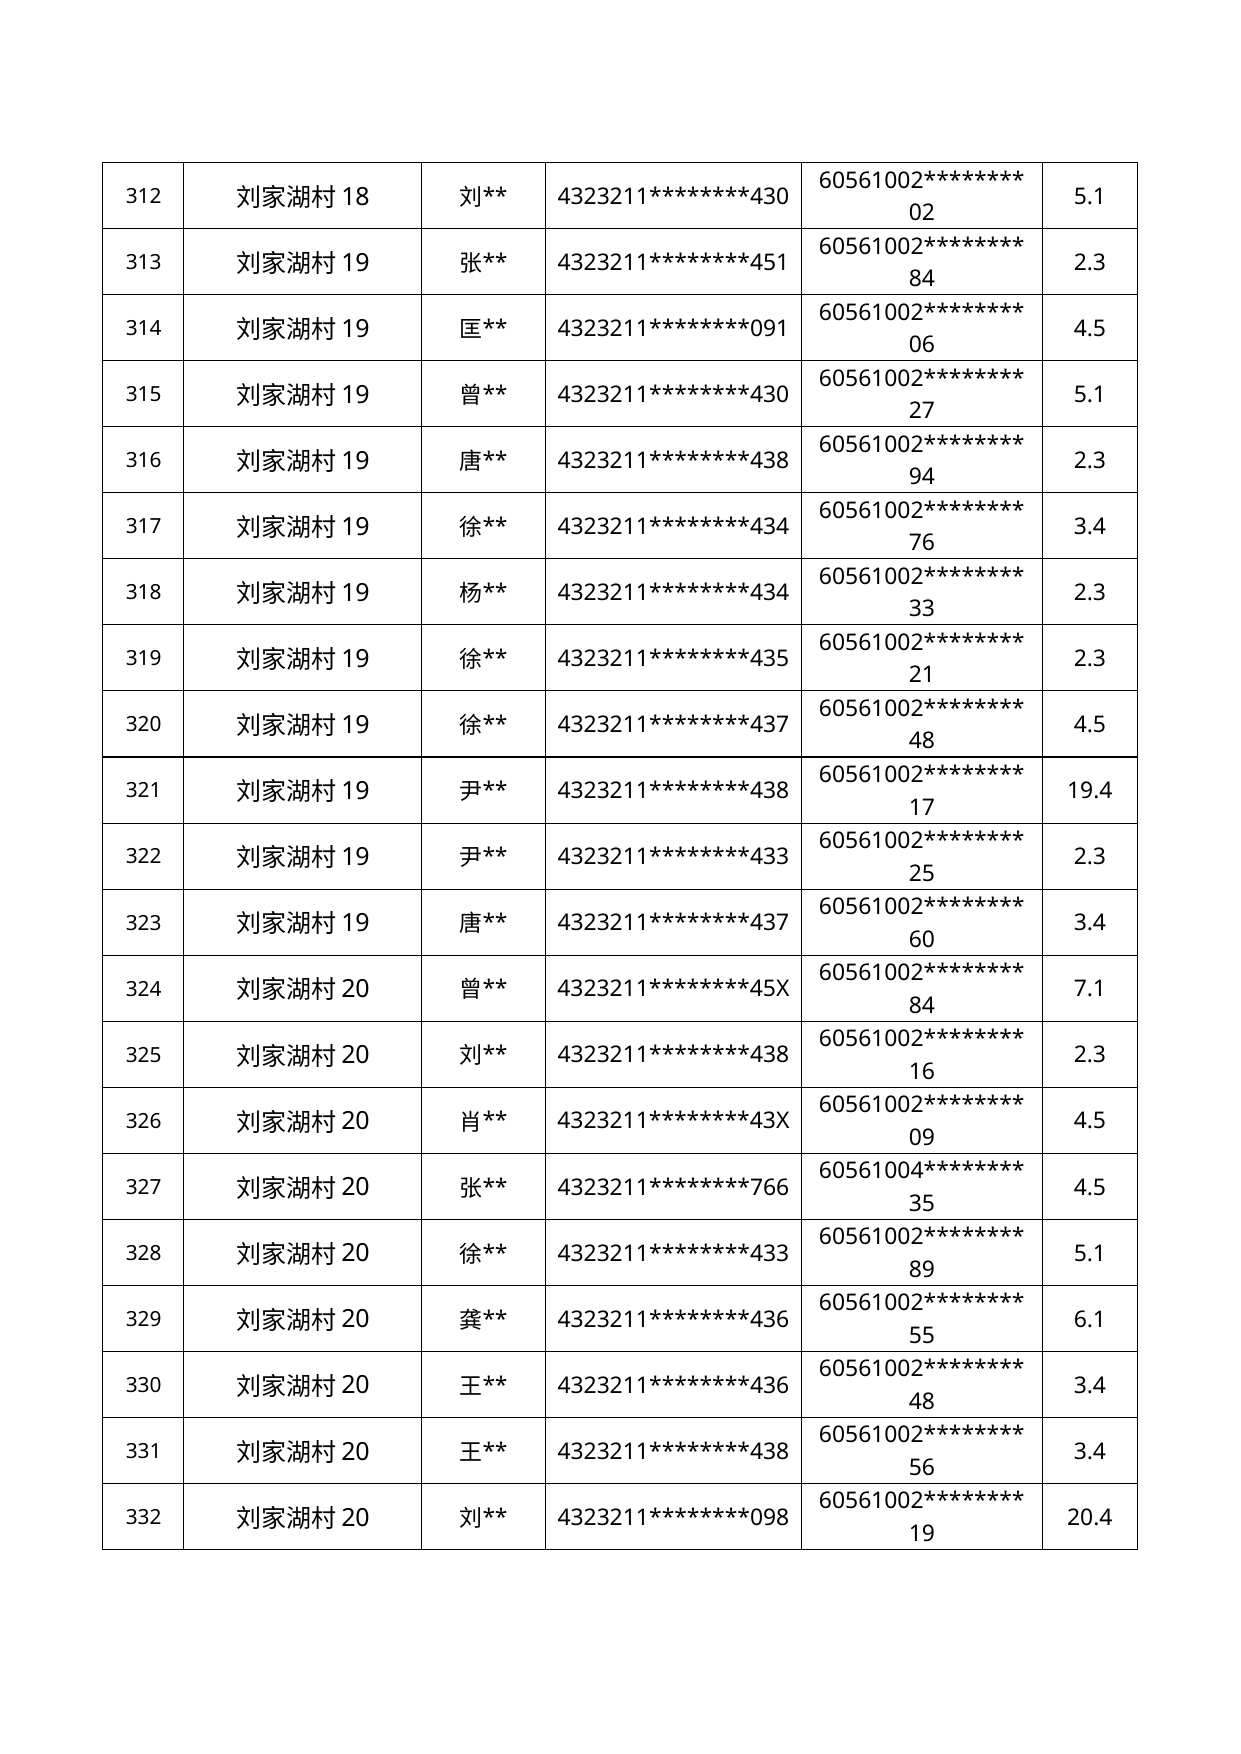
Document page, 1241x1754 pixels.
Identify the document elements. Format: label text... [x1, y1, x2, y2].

table_cell 尹** [422, 758, 545, 822]
table_cell 4323211********434 [546, 559, 801, 624]
table_cell 4323211********451 [546, 229, 801, 294]
table_cell 唐** [422, 890, 545, 954]
table_cell 324 [103, 956, 183, 1021]
table_cell 张** [422, 229, 545, 294]
table_cell 4323211********436 [546, 1286, 801, 1351]
table_cell 刘家湖村19 [184, 824, 421, 888]
table_cell 2.3 [1043, 427, 1137, 492]
table_cell 60561002********56 [802, 1418, 1042, 1483]
table_cell 刘家湖村19 [184, 493, 421, 558]
table_cell 60561002********21 [802, 625, 1042, 690]
table_cell 唐** [422, 427, 545, 492]
table_cell 王** [422, 1352, 545, 1417]
table_cell 刘家湖村19 [184, 758, 421, 822]
table_cell 320 [103, 691, 183, 756]
table_cell 60561002********89 [802, 1220, 1042, 1285]
table_cell 60561002********02 [802, 163, 1042, 228]
table_cell 328 [103, 1220, 183, 1285]
table_cell 刘家湖村19 [184, 361, 421, 426]
table_cell 2.3 [1043, 1022, 1137, 1087]
table_cell 60561002********27 [802, 361, 1042, 426]
table_cell 刘家湖村20 [184, 956, 421, 1021]
table_cell 326 [103, 1088, 183, 1153]
table_cell 4323211********45X [546, 956, 801, 1021]
table_cell 刘家湖村20 [184, 1352, 421, 1417]
table_cell 3.4 [1043, 1418, 1137, 1483]
table_cell 刘家湖村19 [184, 890, 421, 954]
table_cell 60561002********09 [802, 1088, 1042, 1153]
table_cell 4323211********438 [546, 1022, 801, 1087]
table_cell 刘家湖村20 [184, 1418, 421, 1483]
table_cell 徐** [422, 493, 545, 558]
table_cell 2.3 [1043, 824, 1137, 888]
table_cell 曾** [422, 956, 545, 1021]
table_cell 刘家湖村19 [184, 559, 421, 624]
table_cell 4323211********433 [546, 1220, 801, 1285]
table_cell 60561002********17 [802, 758, 1042, 822]
table_cell 刘家湖村19 [184, 229, 421, 294]
table_cell 322 [103, 824, 183, 888]
table_cell 3.4 [1043, 890, 1137, 954]
table_cell 徐** [422, 1220, 545, 1285]
table_cell 319 [103, 625, 183, 690]
table_cell 刘家湖村20 [184, 1088, 421, 1153]
table_cell 4323211********435 [546, 625, 801, 690]
table_cell 刘家湖村19 [184, 625, 421, 690]
table_cell 325 [103, 1022, 183, 1087]
table_cell 327 [103, 1154, 183, 1219]
table_cell 60561002********19 [802, 1484, 1042, 1549]
table_cell 60561002********60 [802, 890, 1042, 954]
table_cell 刘家湖村19 [184, 427, 421, 492]
table_cell 60561002********55 [802, 1286, 1042, 1351]
table_cell 60561002********84 [802, 956, 1042, 1021]
table_cell 331 [103, 1418, 183, 1483]
table_cell 2.3 [1043, 559, 1137, 624]
table_cell 刘家湖村20 [184, 1484, 421, 1549]
table_cell 尹** [422, 824, 545, 888]
table_cell 60561002********33 [802, 559, 1042, 624]
table_cell 肖** [422, 1088, 545, 1153]
table_cell 330 [103, 1352, 183, 1417]
table_cell 刘家湖村20 [184, 1220, 421, 1285]
table_cell 刘家湖村19 [184, 295, 421, 360]
table_cell 312 [103, 163, 183, 228]
table_cell 321 [103, 758, 183, 822]
table_cell 刘** [422, 1484, 545, 1549]
table_cell 60561002********76 [802, 493, 1042, 558]
table_cell 4323211********430 [546, 163, 801, 228]
table_cell 6.1 [1043, 1286, 1137, 1351]
table_cell 5.1 [1043, 1220, 1137, 1285]
table_cell 刘** [422, 163, 545, 228]
table_cell 60561002********16 [802, 1022, 1042, 1087]
table_cell 315 [103, 361, 183, 426]
table_cell 王** [422, 1418, 545, 1483]
table_cell 60561002********06 [802, 295, 1042, 360]
table_cell 60561004********35 [802, 1154, 1042, 1219]
table_cell 匡** [422, 295, 545, 360]
table_cell 徐** [422, 691, 545, 756]
table_cell 314 [103, 295, 183, 360]
table_cell 3.4 [1043, 493, 1137, 558]
table_cell 4.5 [1043, 691, 1137, 756]
table_cell 4323211********091 [546, 295, 801, 360]
table_cell 4.5 [1043, 1154, 1137, 1219]
table_cell 4323211********438 [546, 1418, 801, 1483]
table_cell 19.4 [1043, 758, 1137, 822]
table_cell 318 [103, 559, 183, 624]
table_cell 60561002********48 [802, 1352, 1042, 1417]
table_cell 4323211********438 [546, 758, 801, 822]
table_cell 曾** [422, 361, 545, 426]
table_cell 4323211********434 [546, 493, 801, 558]
table_cell 刘家湖村20 [184, 1286, 421, 1351]
table_cell 60561002********94 [802, 427, 1042, 492]
table_cell 60561002********25 [802, 824, 1042, 888]
table_cell 332 [103, 1484, 183, 1549]
table_cell 4323211********437 [546, 890, 801, 954]
table_cell 杨** [422, 559, 545, 624]
table_cell 张** [422, 1154, 545, 1219]
table_cell 317 [103, 493, 183, 558]
table_cell 刘家湖村19 [184, 691, 421, 756]
table_cell 刘家湖村18 [184, 163, 421, 228]
table_cell 4323211********43X [546, 1088, 801, 1153]
table_cell 2.3 [1043, 229, 1137, 294]
table_cell 刘** [422, 1022, 545, 1087]
table_cell 3.4 [1043, 1352, 1137, 1417]
table_cell 323 [103, 890, 183, 954]
table_cell 20.4 [1043, 1484, 1137, 1549]
table_cell 4323211********766 [546, 1154, 801, 1219]
table_cell 刘家湖村20 [184, 1022, 421, 1087]
table_cell 4323211********438 [546, 427, 801, 492]
table_cell 313 [103, 229, 183, 294]
table_cell 4323211********433 [546, 824, 801, 888]
table_cell 龚** [422, 1286, 545, 1351]
table_cell 4.5 [1043, 295, 1137, 360]
table_cell 4323211********437 [546, 691, 801, 756]
table_cell 徐** [422, 625, 545, 690]
table_cell 60561002********48 [802, 691, 1042, 756]
table_cell 329 [103, 1286, 183, 1351]
table_cell 4323211********430 [546, 361, 801, 426]
table_cell 5.1 [1043, 163, 1137, 228]
table_cell 4323211********436 [546, 1352, 801, 1417]
table_cell 2.3 [1043, 625, 1137, 690]
table_cell 7.1 [1043, 956, 1137, 1021]
table_cell 4323211********098 [546, 1484, 801, 1549]
table_cell 316 [103, 427, 183, 492]
table_cell 5.1 [1043, 361, 1137, 426]
table_cell 刘家湖村20 [184, 1154, 421, 1219]
table_cell 60561002********84 [802, 229, 1042, 294]
table_cell 4.5 [1043, 1088, 1137, 1153]
